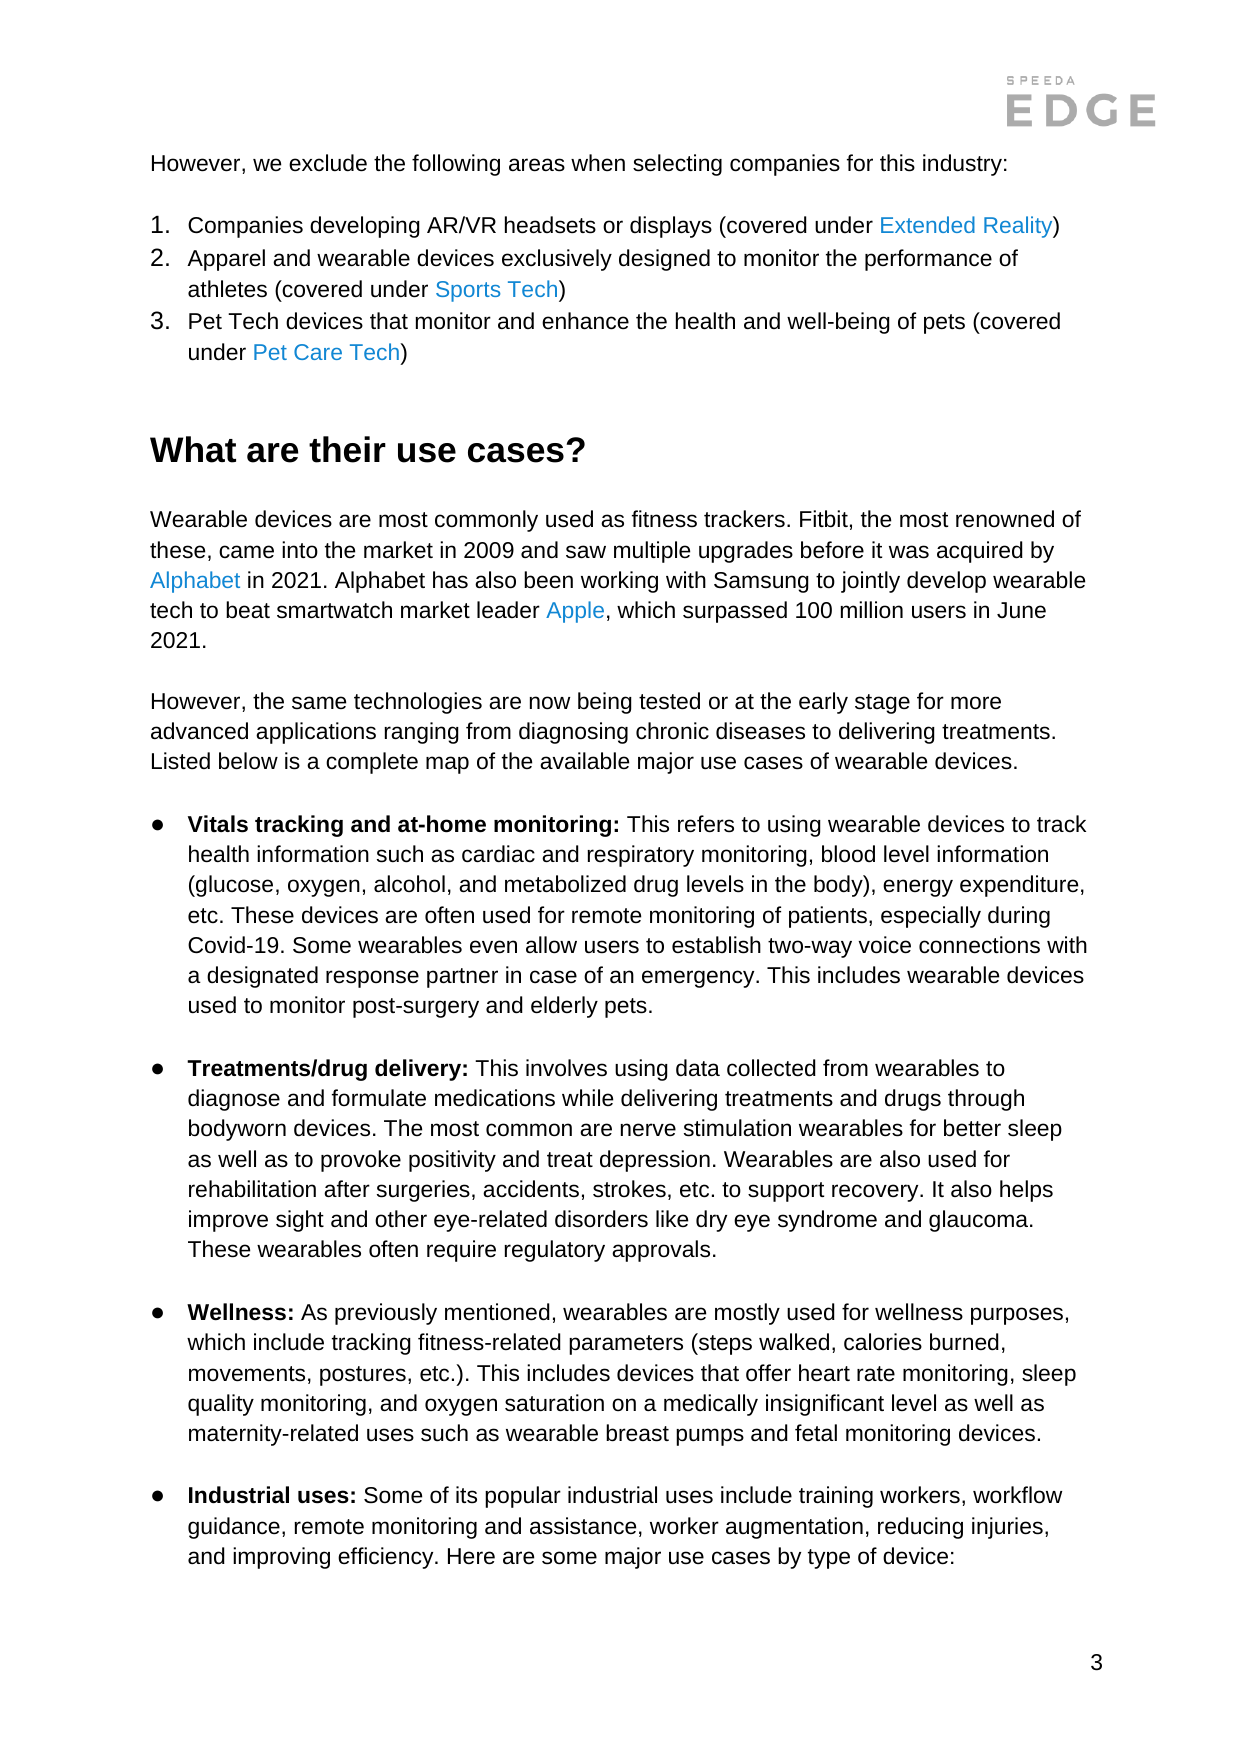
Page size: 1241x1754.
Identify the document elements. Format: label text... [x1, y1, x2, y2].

list Treatments/drug delivery: This involves using data collected from wearables to diagnose and formulate medications while delivering treatments and drugs through bodyworn devices. The most common are nerve stimulation wearables for better sleep as well as to provoke positivity and treat depression. Wearables are also used for rehabilitation after surgeries, accidents, strokes, etc. to support recovery. It also helps improve sight and other eye-related disorders like dry eye syndrome and glaucoma. These wearables often require regulatory approvals. [150, 1053, 1090, 1263]
subtitle What are their use cases? [150, 429, 1090, 470]
list Vitals tracking and at-home monitoring: This refers to using wearable devices to track health information such as cardiac and respiratory monitoring, blood level information (glucose, oxygen, alcohol, and metabolized drug levels in the body), energy expenditure, etc. These devices are often used for remote monitoring of patients, especially during Covid-19. Some wearables even allow users to establish two-way voice connections with a designated response partner in case of an emergency. This includes wearable devices used to monitor post-surgery and elderly pets. [150, 808, 1090, 1018]
list Companies developing AR/VR headsets or displays (covered under Extended Reality) [150, 210, 1090, 239]
list Wellness: As previously mentioned, wearables are mostly used for wellness purposes, which include tracking fitness-related parameters (steps walked, calories burned, movements, postures, etc.). This includes devices that offer heart rate monitoring, sleep quality monitoring, and oxygen saturation on a medically insignificant level as well as maternity-related uses such as wearable breast pumps and fetal monitoring devices. [150, 1297, 1090, 1446]
list Apparel and wearable devices exclusively designed to monitor the performance of athletes (covered under Sports Tech) [150, 243, 1090, 302]
text Wearable devices are most commonly used as fitness trackers. Fitbit, the most renowned of these, came into the market in 2009 and saw multiple upgrades before it was acquired by Alphabet in 2021. Alphabet has also been working with Samsung to jointly develop wearable tech to beat smartwatch market leader Apple, which surpassed 100 million users in June 2021. [150, 506, 1090, 654]
list Industrial uses: Some of its popular industrial uses include training workers, workflow guidance, remote monitoring and assistance, worker augmentation, reducing injuries, and improving efficiency. Here are some major use cases by type of device: [150, 1480, 1090, 1569]
subtitle However, we exclude the following areas when selecting companies for this industry: [150, 150, 1090, 176]
list Pet Tech devices that monitor and enhance the health and well-being of pets (covered under Pet Care Tech) [150, 306, 1090, 365]
picture [1005, 75, 1157, 128]
text However, the same technologies are now being tested or at the early stage for more advanced applications ranging from diagnosing chronic diseases to delivering treatments. Listed below is a complete map of the available major use cases of wearable devices. [150, 688, 1090, 774]
